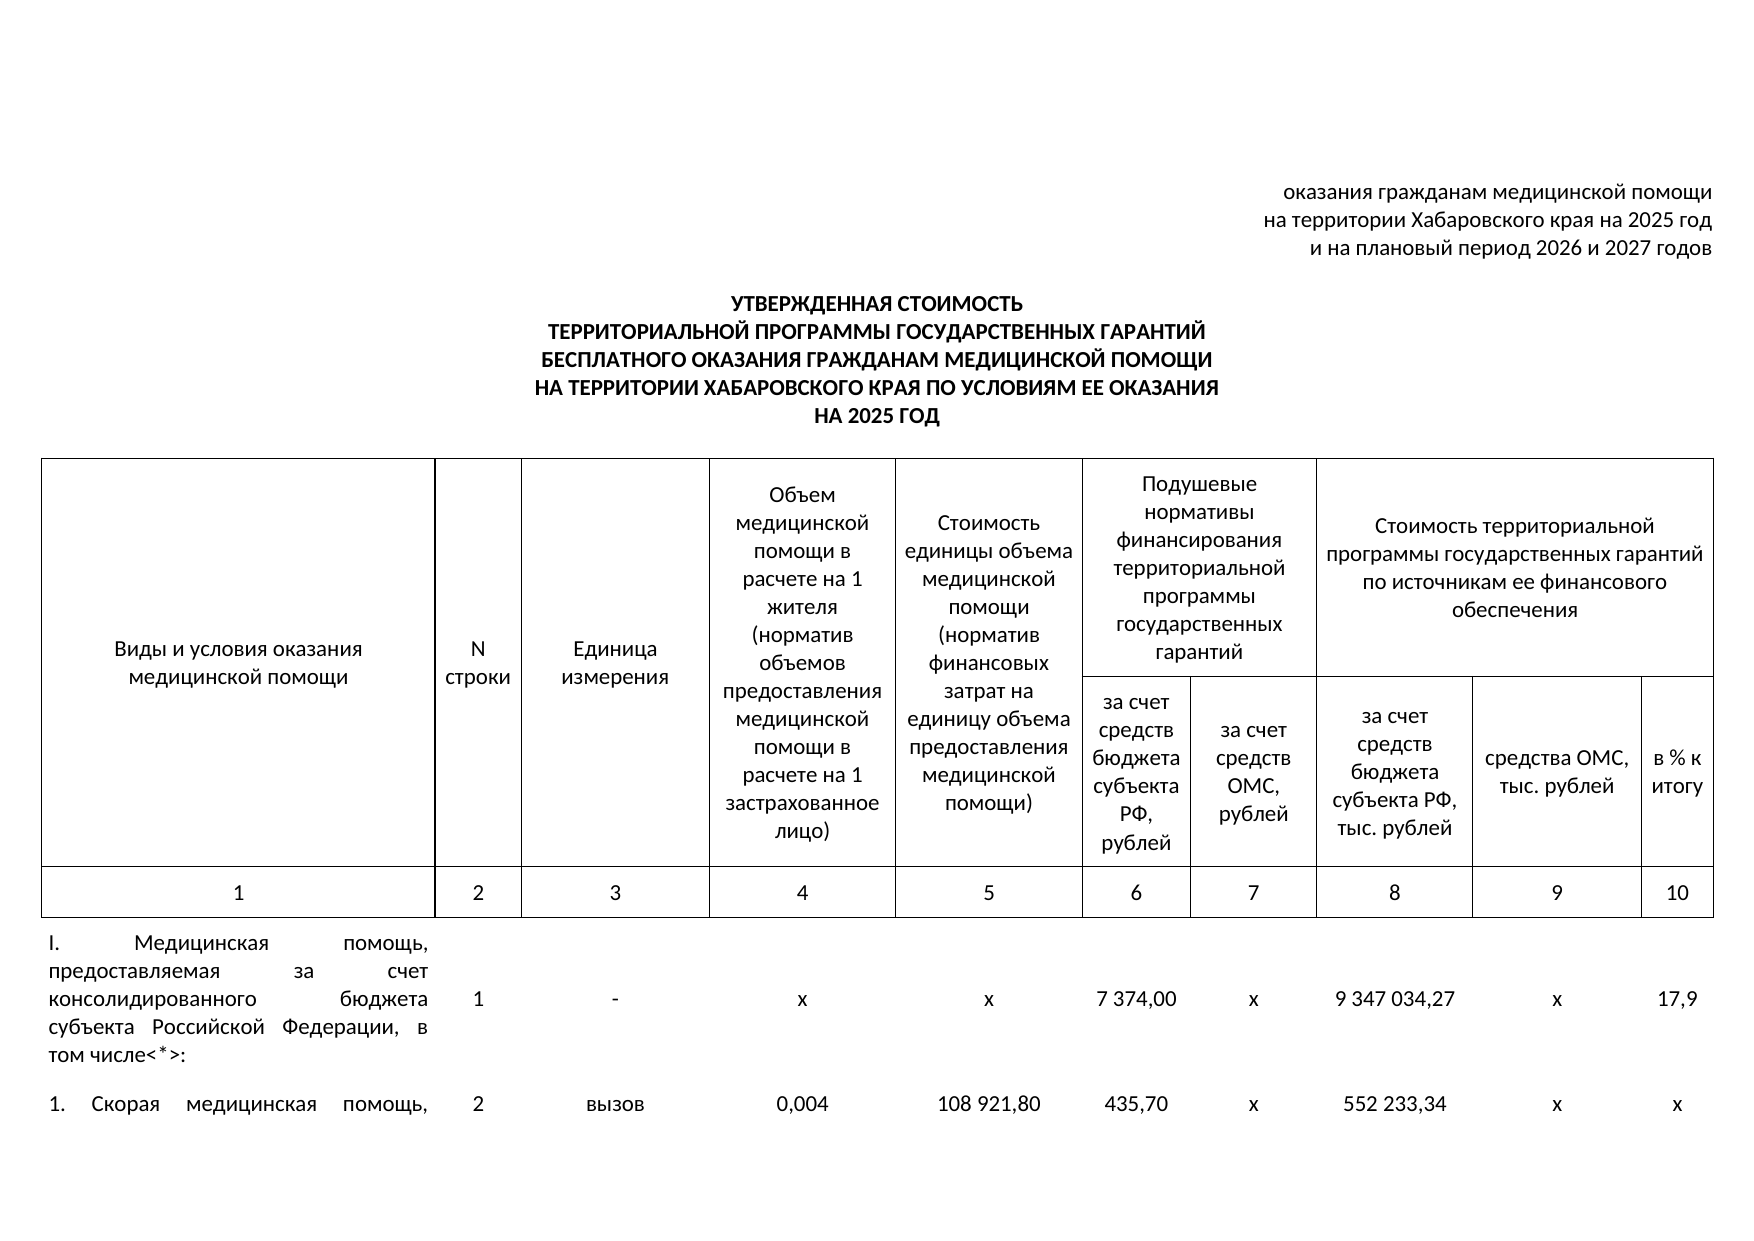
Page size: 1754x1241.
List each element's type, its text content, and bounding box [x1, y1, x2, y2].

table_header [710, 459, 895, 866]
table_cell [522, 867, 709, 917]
title НА ТЕРРИТОРИИ ХАБАРОВСКОГО КРАЯ ПО УСЛОВИЯМ ЕЕ ОКАЗАНИЯ [41, 373, 1713, 401]
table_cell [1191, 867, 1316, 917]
text оказания гражданам медицинской помощи [41, 177, 1713, 205]
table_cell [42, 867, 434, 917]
text на территории Хабаровского края на 2025 год [41, 205, 1713, 233]
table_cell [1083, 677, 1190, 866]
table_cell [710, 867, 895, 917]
title БЕСПЛАТНОГО ОКАЗАНИЯ ГРАЖДАНАМ МЕДИЦИНСКОЙ ПОМОЩИ [41, 345, 1713, 373]
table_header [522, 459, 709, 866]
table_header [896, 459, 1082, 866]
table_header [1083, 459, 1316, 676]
title НА 2025 ГОД [41, 401, 1713, 429]
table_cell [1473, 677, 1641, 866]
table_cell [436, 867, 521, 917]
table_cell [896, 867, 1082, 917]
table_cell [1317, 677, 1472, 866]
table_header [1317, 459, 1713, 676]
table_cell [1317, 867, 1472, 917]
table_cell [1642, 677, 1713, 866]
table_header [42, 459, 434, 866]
text и на плановый период 2026 и 2027 годов [41, 233, 1713, 261]
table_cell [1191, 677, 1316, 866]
title УТВЕРЖДЕННАЯ СТОИМОСТЬ [41, 289, 1713, 317]
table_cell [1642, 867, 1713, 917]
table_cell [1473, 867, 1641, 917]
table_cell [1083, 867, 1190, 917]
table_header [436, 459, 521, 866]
title ТЕРРИТОРИАЛЬНОЙ ПРОГРАММЫ ГОСУДАРСТВЕННЫХ ГАРАНТИЙ [41, 317, 1713, 345]
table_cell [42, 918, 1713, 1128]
